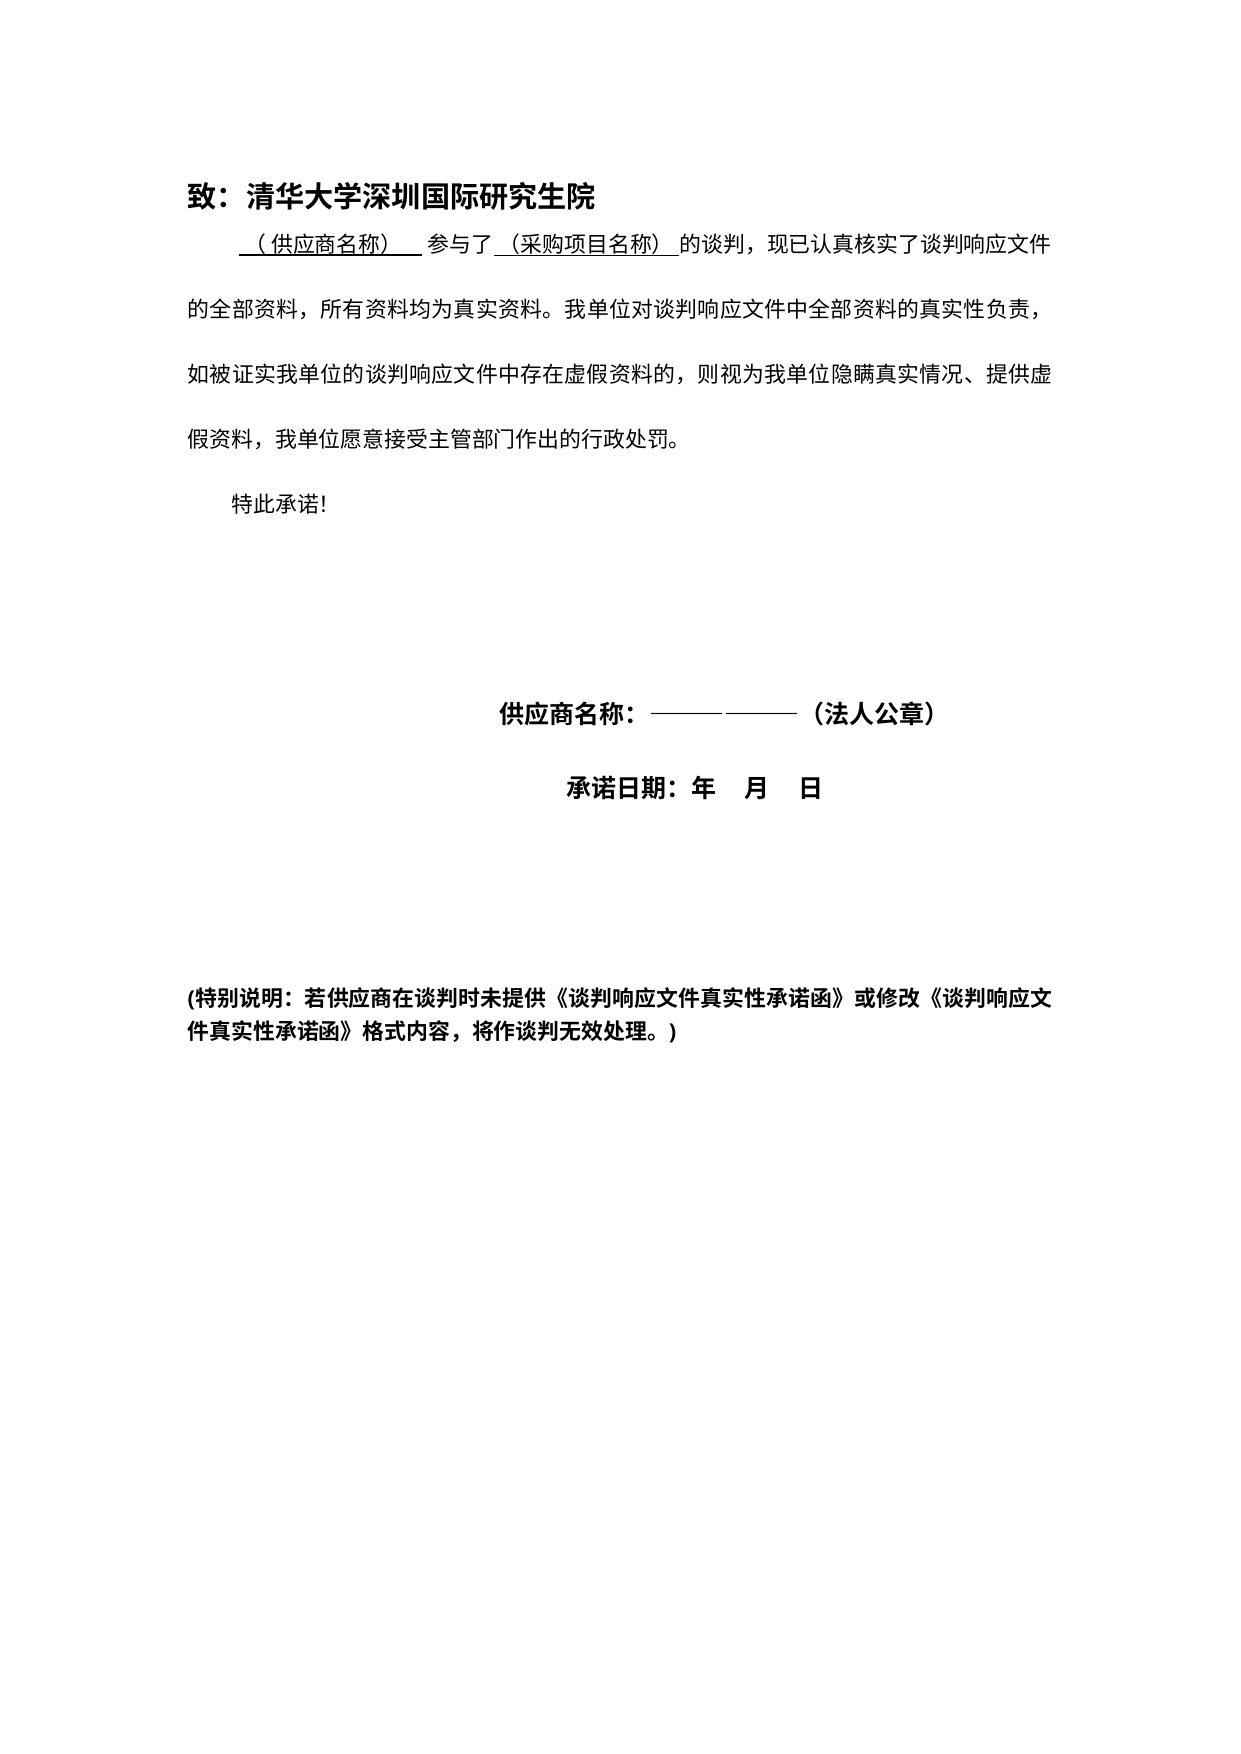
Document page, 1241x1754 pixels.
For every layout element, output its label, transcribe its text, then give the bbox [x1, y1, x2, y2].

text 致：清华大学深圳国际研究生院 [187, 162, 1053, 227]
text (特别说明：若供应商在谈判时未提供《谈判响应文件真实性承诺函》或修改《谈判响应文件真实性承诺函》格式内容，将作谈判无效处理。) [187, 981, 1053, 1046]
text 承诺日期：年 月 日 [187, 754, 1053, 819]
text 特此承诺！ [231, 486, 1053, 519]
text 供应商名称：——————（法人公章） [187, 680, 1053, 745]
text （ 供应商名称） 参与了 （采购项目名称） 的谈判，现已认真核实了谈判响应文件的全部资料，所有资料均为真实资料。我单位对谈判响应文件中全部资料的真实性负责，如被证实我单位的谈判响应文件中存在虚假资料的，则视为我单位隐瞒真实情况、提供虚假资料，我单位愿意接受主管部门作出的行政处罚。 [187, 227, 1053, 454]
